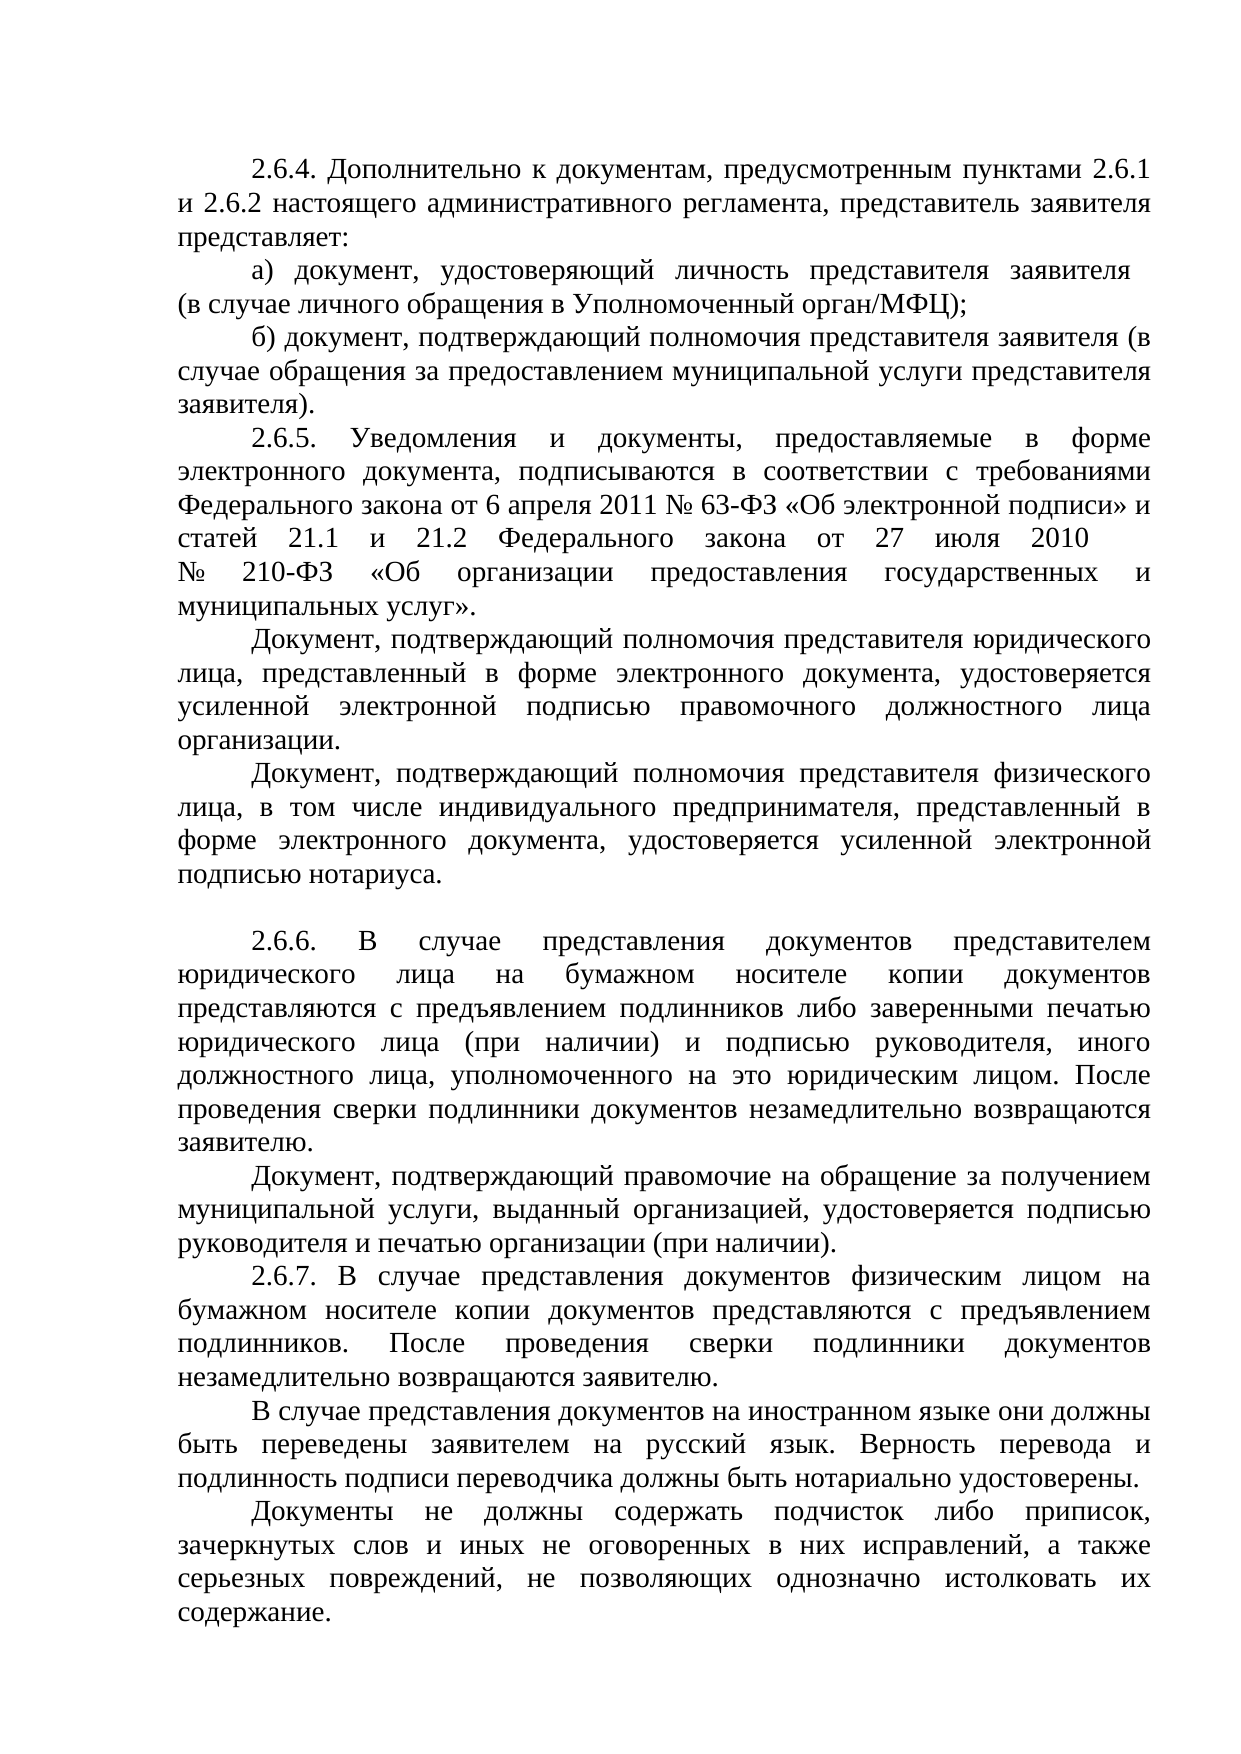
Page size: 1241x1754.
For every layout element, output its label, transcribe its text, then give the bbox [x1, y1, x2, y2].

text а) документ, удостоверяющий личность представителя заявителя (в случае личного обращения в Уполномоченный орган/МФЦ); [177, 252, 1152, 319]
text Документы не должны содержать подчисток либо приписок, зачеркнутых слов и иных не оговоренных в них исправлений, а также серьезных повреждений, не позволяющих однозначно истолковать их содержание. [177, 1493, 1152, 1627]
text 2.6.6. В случае представления документов представителем юридического лица на бумажном носителе копии документов представляются с предъявлением подлинников либо заверенными печатью юридического лица (при наличии) и подписью руководителя, иного должностного лица, уполномоченного на это юридическим лицом. После проведения сверки подлинники документов незамедлительно возвращаются заявителю. [177, 923, 1152, 1158]
text б) документ, подтверждающий полномочия представителя заявителя (в случае обращения за предоставлением муниципальной услуги представителя заявителя). [177, 319, 1152, 420]
text Документ, подтверждающий полномочия представителя физического лица, в том числе индивидуального предпринимателя, представленный в форме электронного документа, удостоверяется усиленной электронной подписью нотариуса. [177, 755, 1152, 889]
text В случае представления документов на иностранном языке они должны быть переведены заявителем на русский язык. Верность перевода и подлинность подписи переводчика должны быть нотариально удостоверены. [177, 1393, 1152, 1493]
text Документ, подтверждающий полномочия представителя юридического лица, представленный в форме электронного документа, удостоверяется усиленной электронной подписью правомочного должностного лица организации. [177, 621, 1152, 755]
text 2.6.4. Дополнительно к документам, предусмотренным пунктами 2.6.1 и 2.6.2 настоящего административного регламента, представитель заявителя представляет: [177, 152, 1152, 252]
text Документ, подтверждающий правомочие на обращение за получением муниципальной услуги, выданный организацией, удостоверяется подписью руководителя и печатью организации (при наличии). [177, 1158, 1152, 1258]
text 2.6.7. В случае представления документов физическим лицом на бумажном носителе копии документов представляются с предъявлением подлинников. После проведения сверки подлинники документов незамедлительно возвращаются заявителю. [177, 1258, 1152, 1393]
text 2.6.5. Уведомления и документы, предоставляемые в форме электронного документа, подписываются в соответствии с требованиями Федерального закона от 6 апреля 2011 № 63-ФЗ «Об электронной подписи» и статей 21.1 и 21.2 Федерального закона от 27 июля 2010 № 210-ФЗ «Об организации предоставления государственных и муниципальных услуг». [177, 420, 1152, 621]
